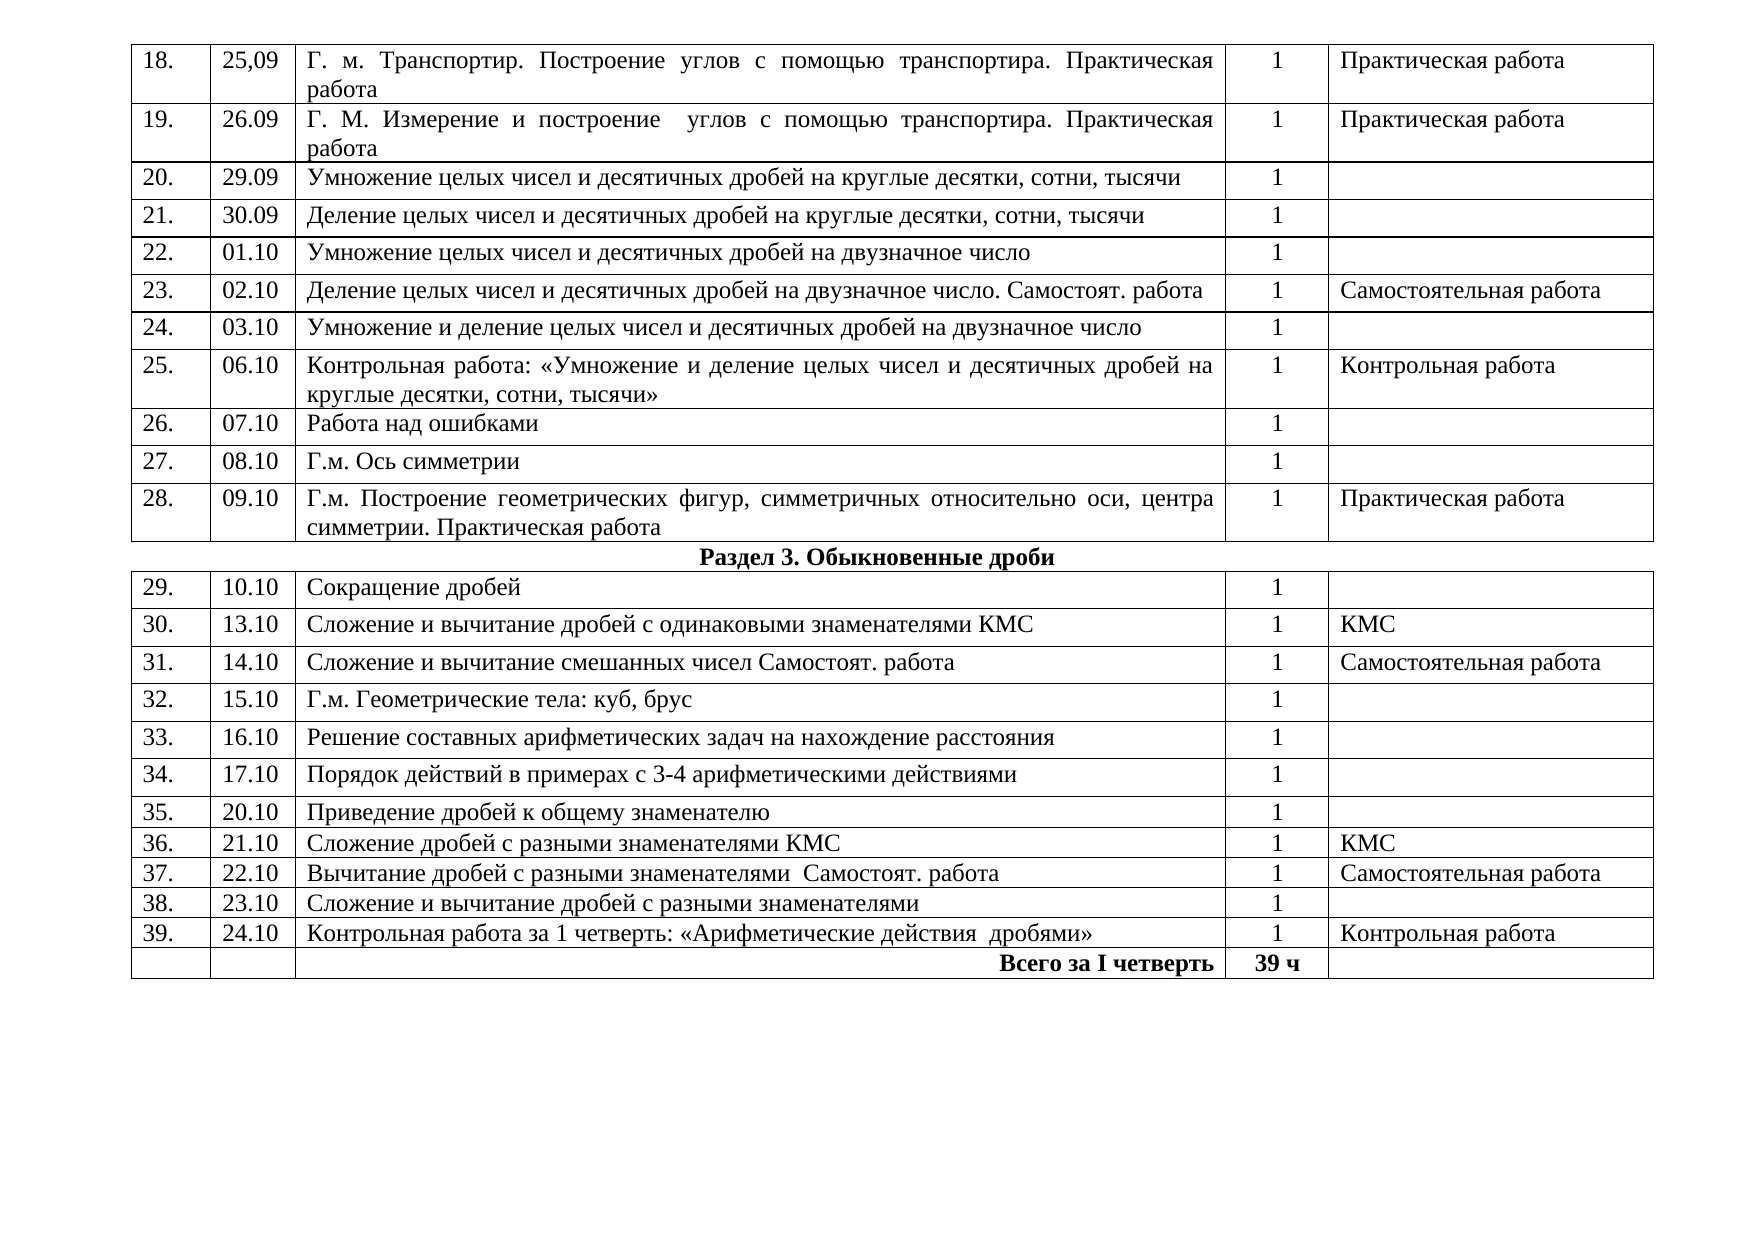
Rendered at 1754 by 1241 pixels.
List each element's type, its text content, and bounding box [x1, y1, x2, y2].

table_cell 39 ч [1226, 948, 1328, 978]
table_cell 19. [132, 104, 210, 161]
table_cell Г.м. Построение геометрических фигур, симметричных относительно оси, центра симметрии. Практическая работа [296, 484, 1225, 541]
table_cell Контрольная работа за 1 четверть: «Арифметические действия дробями» [296, 918, 1225, 947]
table_header 25,09 [211, 45, 295, 103]
table_cell 29.09 [211, 163, 295, 199]
table_header 1 [1226, 572, 1328, 608]
table_cell Сложение и вычитание дробей с разными знаменателями [296, 888, 1225, 917]
table_cell Практическая работа [1329, 484, 1653, 541]
table_cell 09.10 [211, 484, 295, 541]
table_cell Контрольная работа [1329, 918, 1653, 947]
table_cell 27. [132, 446, 210, 482]
table_header Г. м. Транспортир. Построение углов с помощью транспортира. Практическая работа [296, 45, 1225, 103]
table_header 10.10 [211, 572, 295, 608]
table_cell Практическая работа [1329, 104, 1653, 161]
table_cell 21.10 [211, 828, 295, 857]
table_cell 24.10 [211, 918, 295, 947]
table_cell 1 [1226, 722, 1328, 758]
table_cell 1 [1226, 858, 1328, 887]
table_cell 07.10 [211, 409, 295, 445]
table_cell Самостоятельная работа [1329, 647, 1653, 683]
table_cell 24. [132, 313, 210, 349]
table_cell 1 [1226, 275, 1328, 311]
table_cell Г. М. Измерение и построение углов с помощью транспортира. Практическая работа [296, 104, 1225, 161]
table_cell Умножение целых чисел и десятичных дробей на двузначное число [296, 238, 1225, 274]
table_cell 16.10 [211, 722, 295, 758]
table_cell 1 [1226, 828, 1328, 857]
table_cell Порядок действий в примерах с 3-4 арифметическими действиями [296, 759, 1225, 796]
table_cell 02.10 [211, 275, 295, 311]
table_cell КМС [1329, 828, 1653, 857]
table_cell 20.10 [211, 797, 295, 827]
table_cell [1329, 888, 1653, 917]
table_cell 39. [132, 918, 210, 947]
table_cell 1 [1226, 313, 1328, 349]
table_cell Деление целых чисел и десятичных дробей на двузначное число. Самостоят. работа [296, 275, 1225, 311]
table_cell 1 [1226, 918, 1328, 947]
table_cell Контрольная работа [1329, 350, 1653, 407]
table_cell 26.09 [211, 104, 295, 161]
table_cell 1 [1226, 759, 1328, 796]
table_cell 31. [132, 647, 210, 683]
table_cell Деление целых чисел и десятичных дробей на круглые десятки, сотни, тысячи [296, 200, 1225, 236]
table_cell [132, 948, 210, 978]
table_cell Самостоятельная работа [1329, 858, 1653, 887]
table_cell Самостоятельная работа [1329, 275, 1653, 311]
table_cell 1 [1226, 409, 1328, 445]
table_cell 1 [1226, 350, 1328, 407]
table_cell [1329, 684, 1653, 721]
table_cell 25. [132, 350, 210, 407]
table_cell [1329, 409, 1653, 445]
table_cell Всего за I четверть [296, 948, 1225, 978]
table_cell 06.10 [211, 350, 295, 407]
table_cell 37. [132, 858, 210, 887]
table_cell 1 [1226, 888, 1328, 917]
table_cell КМС [1329, 609, 1653, 646]
table_cell 36. [132, 828, 210, 857]
table_cell 1 [1226, 446, 1328, 482]
table_cell [1329, 313, 1653, 349]
table_cell 22.10 [211, 858, 295, 887]
table_cell Решение составных арифметических задач на нахождение расстояния [296, 722, 1225, 758]
table_cell 1 [1226, 797, 1328, 827]
table_cell [1329, 163, 1653, 199]
table_cell 33. [132, 722, 210, 758]
table_cell 14.10 [211, 647, 295, 683]
table_cell 26. [132, 409, 210, 445]
table_cell 1 [1226, 163, 1328, 199]
table_cell Умножение целых чисел и десятичных дробей на круглые десятки, сотни, тысячи [296, 163, 1225, 199]
table_cell 08.10 [211, 446, 295, 482]
text Раздел 3. Обыкновенные дроби [118, 542, 1636, 571]
table_header Сокращение дробей [296, 572, 1225, 608]
table_cell 23. [132, 275, 210, 311]
table_cell 15.10 [211, 684, 295, 721]
table_cell [1329, 238, 1653, 274]
table_cell 34. [132, 759, 210, 796]
table_header Практическая работа [1329, 45, 1653, 103]
table_cell Г.м. Геометрические тела: куб, брус [296, 684, 1225, 721]
table_header [1329, 572, 1653, 608]
table_cell 35. [132, 797, 210, 827]
table_cell Работа над ошибками [296, 409, 1225, 445]
table_cell 01.10 [211, 238, 295, 274]
table_cell 03.10 [211, 313, 295, 349]
table_cell 38. [132, 888, 210, 917]
table_cell 13.10 [211, 609, 295, 646]
table_cell Сложение дробей с разными знаменателями КМС [296, 828, 1225, 857]
table_cell 20. [132, 163, 210, 199]
table_cell 1 [1226, 647, 1328, 683]
table_cell 1 [1226, 684, 1328, 721]
table_cell 22. [132, 238, 210, 274]
table_cell 1 [1226, 484, 1328, 541]
table_header 29. [132, 572, 210, 608]
table_cell Сложение и вычитание дробей с одинаковыми знаменателями КМС [296, 609, 1225, 646]
table_cell 30. [132, 609, 210, 646]
table_cell [1329, 759, 1653, 796]
table_cell Г.м. Ось симметрии [296, 446, 1225, 482]
table_cell Контрольная работа: «Умножение и деление целых чисел и десятичных дробей на круглые десятки, сотни, тысячи» [296, 350, 1225, 407]
table_cell Умножение и деление целых чисел и десятичных дробей на двузначное число [296, 313, 1225, 349]
table_cell Вычитание дробей с разными знаменателями Самостоят. работа [296, 858, 1225, 887]
table_cell 32. [132, 684, 210, 721]
table_cell [1329, 722, 1653, 758]
table_cell 23.10 [211, 888, 295, 917]
table_cell 1 [1226, 238, 1328, 274]
table_cell [1329, 200, 1653, 236]
table_header 1 [1226, 45, 1328, 103]
table_header 18. [132, 45, 210, 103]
table_cell 1 [1226, 200, 1328, 236]
table_cell 1 [1226, 104, 1328, 161]
table_cell Приведение дробей к общему знаменателю [296, 797, 1225, 827]
table_cell 1 [1226, 609, 1328, 646]
table_cell 21. [132, 200, 210, 236]
table_cell Сложение и вычитание смешанных чисел Самостоят. работа [296, 647, 1225, 683]
table_cell [1329, 446, 1653, 482]
table_cell [1329, 797, 1653, 827]
table_cell 17.10 [211, 759, 295, 796]
table_cell 28. [132, 484, 210, 541]
table_cell 30.09 [211, 200, 295, 236]
table_cell [1329, 948, 1653, 978]
table_cell [211, 948, 295, 978]
